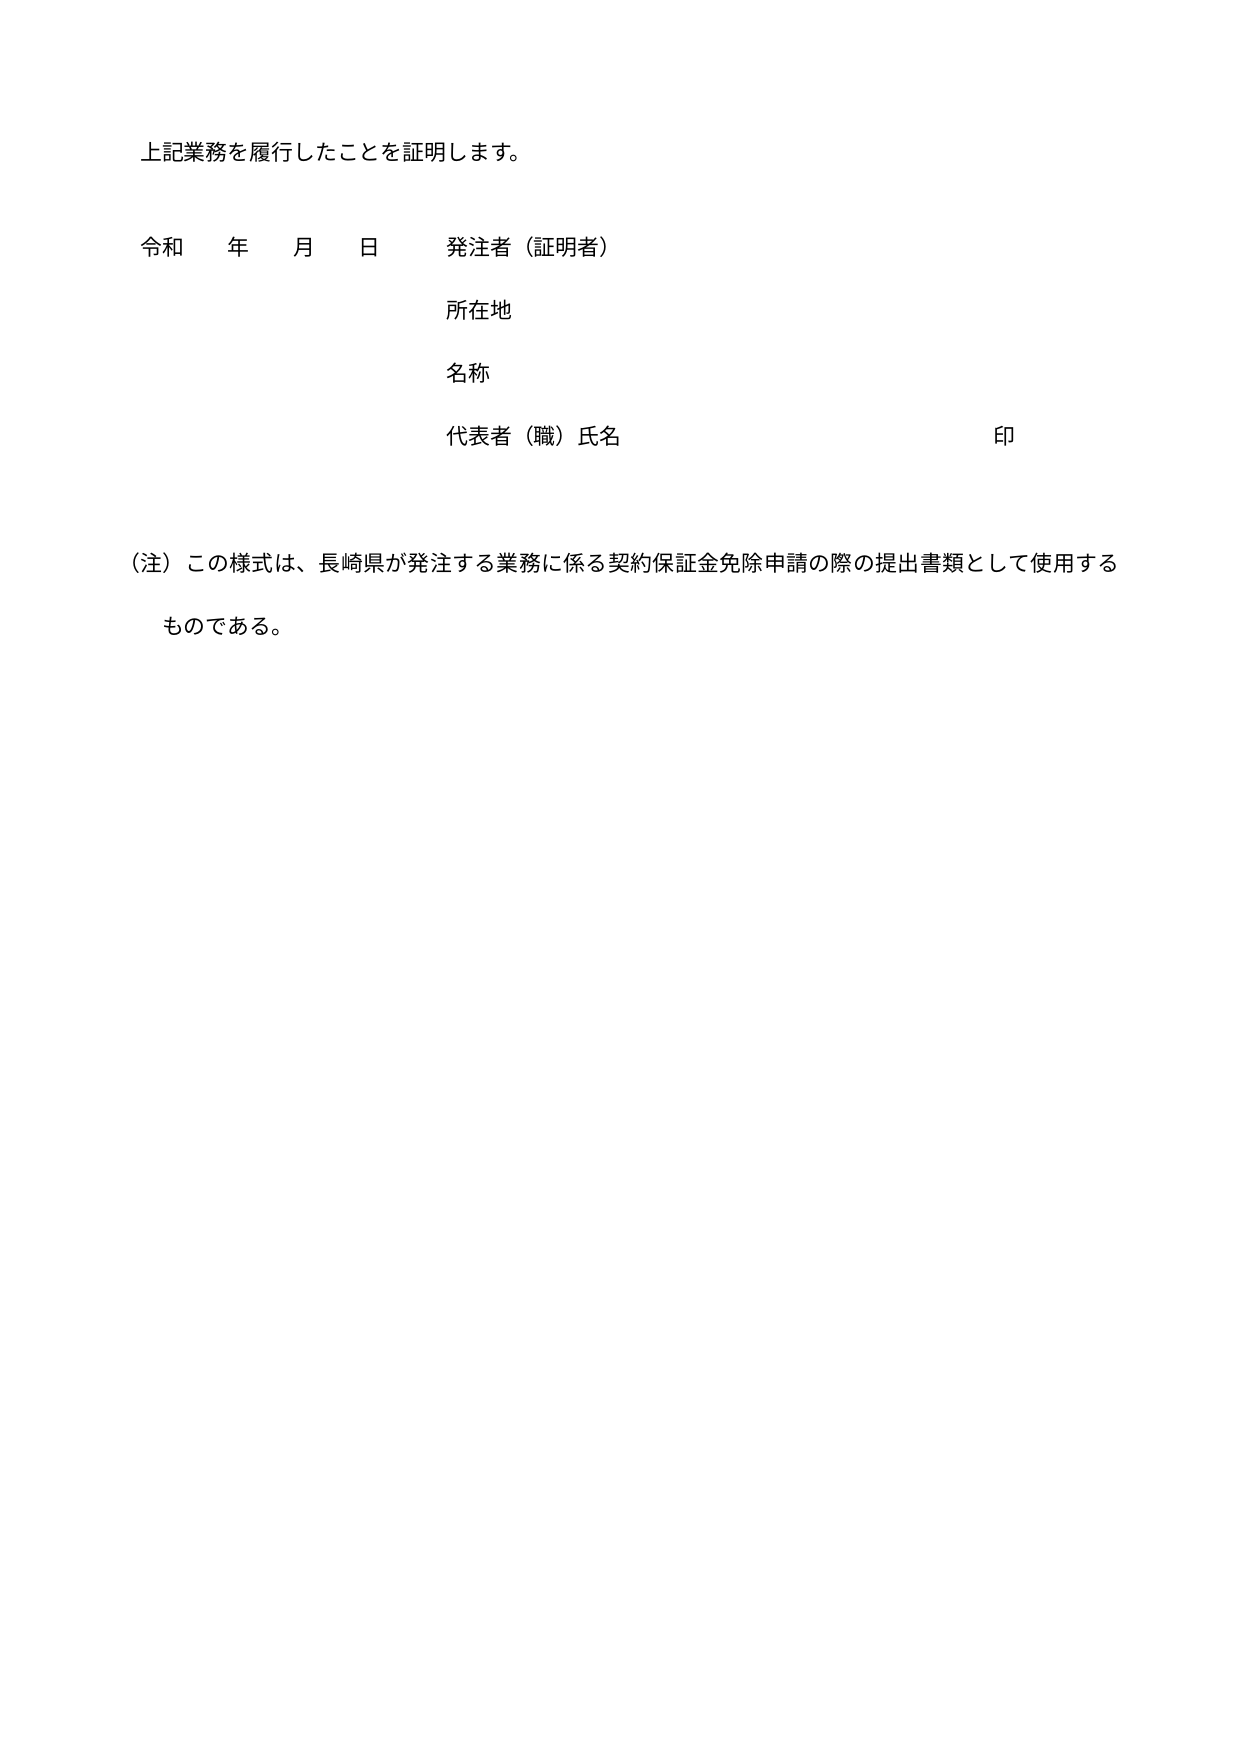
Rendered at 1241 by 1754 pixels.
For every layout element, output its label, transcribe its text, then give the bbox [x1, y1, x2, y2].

text 代表者（職）氏名 印 [118, 403, 1122, 467]
text 所在地 [118, 277, 1122, 340]
text 上記業務を履行したことを証明します。 [118, 119, 1122, 183]
text 名称 [118, 340, 1122, 403]
text 令和 年 月 日 発注者（証明者） [118, 214, 1122, 277]
text （注）この様式は、長崎県が発注する業務に係る契約保証金免除申請の際の提出書類として使用するものである。 [118, 530, 1122, 656]
